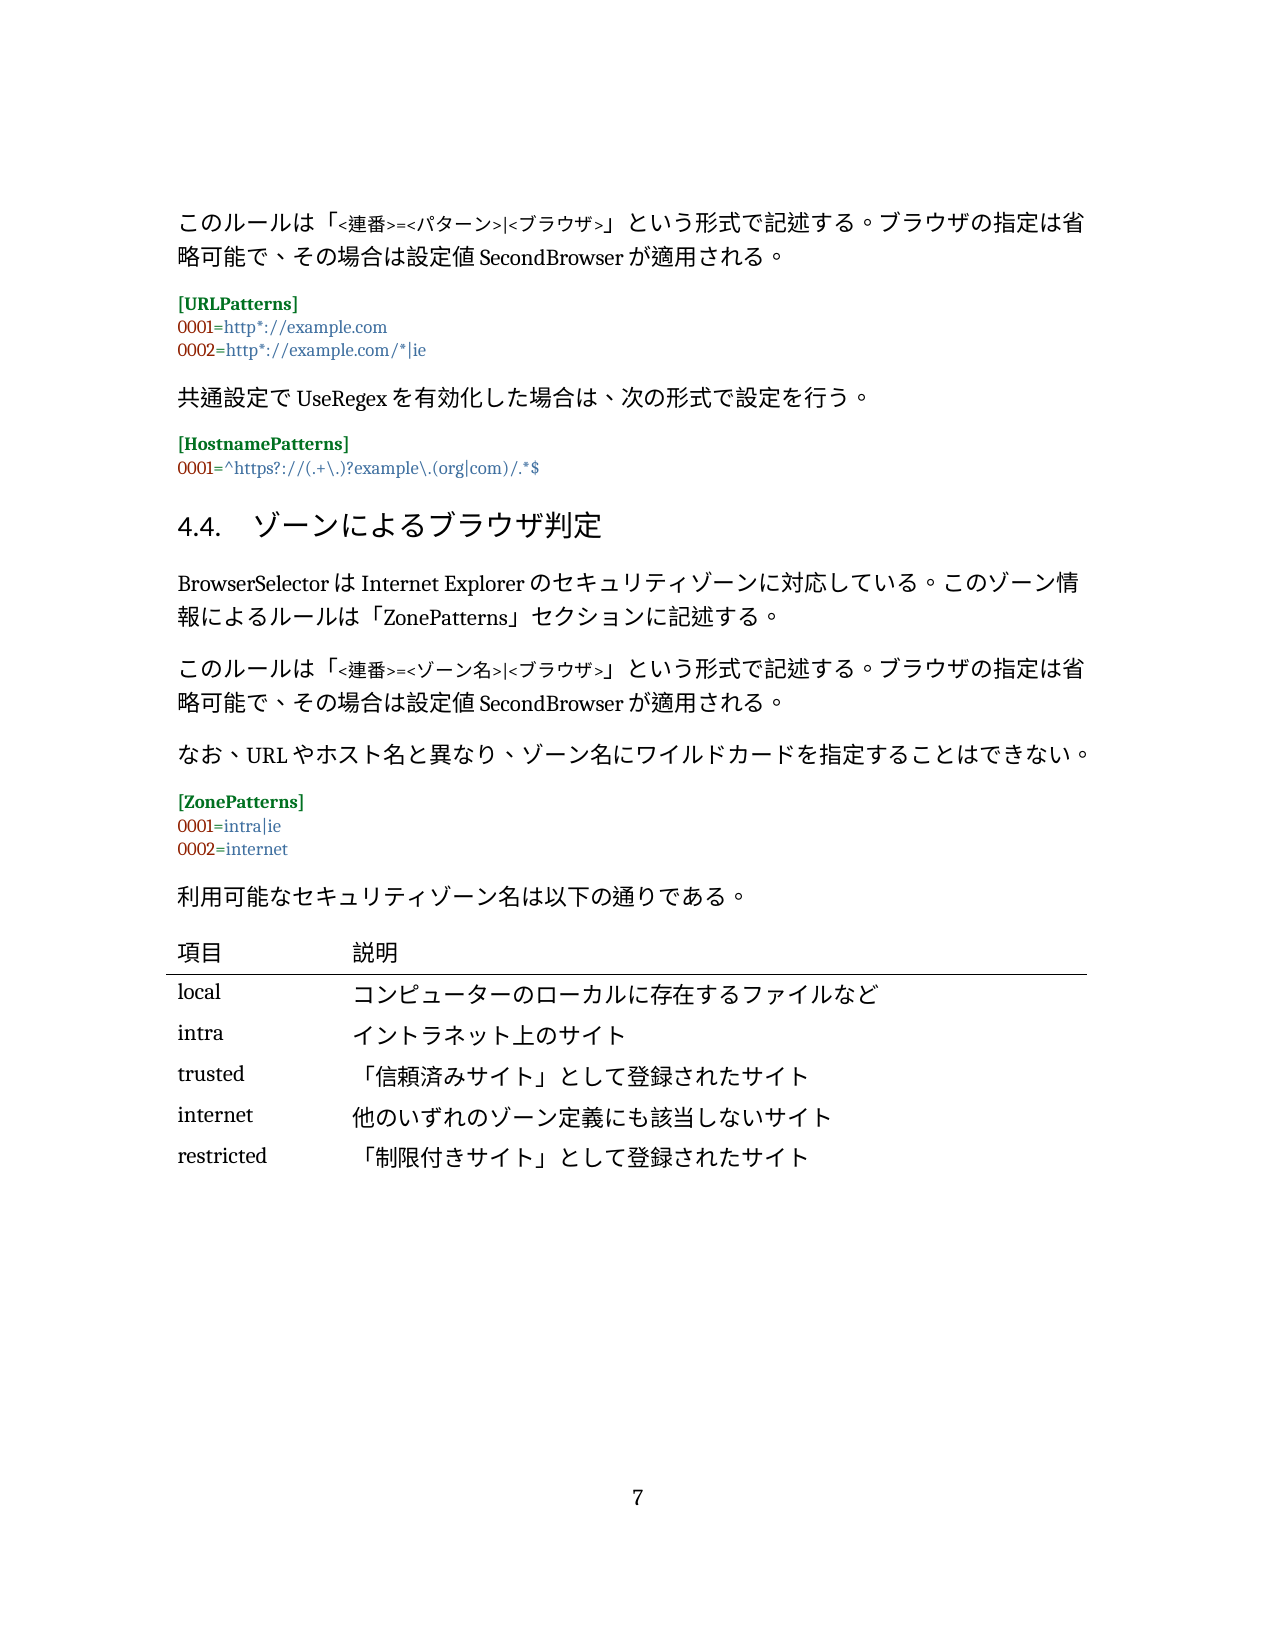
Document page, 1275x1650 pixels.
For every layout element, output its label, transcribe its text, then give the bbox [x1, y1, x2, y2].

text 利用可能なセキュリティゾーン名は以下の通りである。 [177, 880, 1098, 912]
table_cell local [166, 975, 341, 1016]
table_header 説明 [341, 933, 1087, 974]
text BrowserSelectorはInternet Explorerのセキュリティゾーンに対応している。このゾーン情報によるルールは「ZonePatterns」セクションに記述する。 [177, 567, 1098, 632]
text [URLPatterns] 0001=http*://example.com 0002=http*://example.com/*|ie [177, 293, 1098, 361]
table_cell restricted [166, 1139, 341, 1179]
text [HostnamePatterns] 0001=^https?://(.+\.)?example\.(org|com)/.*$ [177, 434, 1098, 479]
table_cell イントラネット上のサイト [341, 1016, 1087, 1057]
table_cell intra [166, 1016, 341, 1057]
text このルールは「<連番>=<ゾーン名>|<ブラウザ>」という形式で記述する。ブラウザの指定は省略可能で、その場合は設定値SecondBrowserが適用される。 [177, 653, 1098, 718]
subtitle ゾーンによるブラウザ判定 [177, 505, 1098, 545]
table_cell trusted [166, 1057, 341, 1098]
table_cell 「制限付きサイト」として登録されたサイト [341, 1139, 1087, 1179]
text なお、URLやホスト名と異なり、ゾーン名にワイルドカードを指定することはできない。 [177, 739, 1098, 771]
text このルールは「<連番>=<パターン>|<ブラウザ>」という形式で記述する。ブラウザの指定は省略可能で、その場合は設定値SecondBrowserが適用される。 [177, 207, 1098, 272]
table_cell 他のいずれのゾーン定義にも該当しないサイト [341, 1098, 1087, 1139]
text [ZonePatterns] 0001=intra|ie 0002=internet [177, 792, 1098, 860]
text 共通設定でUseRegexを有効化した場合は、次の形式で設定を行う。 [177, 381, 1098, 413]
table_cell internet [166, 1098, 341, 1139]
table_cell 「信頼済みサイト」として登録されたサイト [341, 1057, 1087, 1098]
table_cell コンピューターのローカルに存在するファイルなど [341, 975, 1087, 1016]
table_header 項目 [166, 933, 341, 974]
